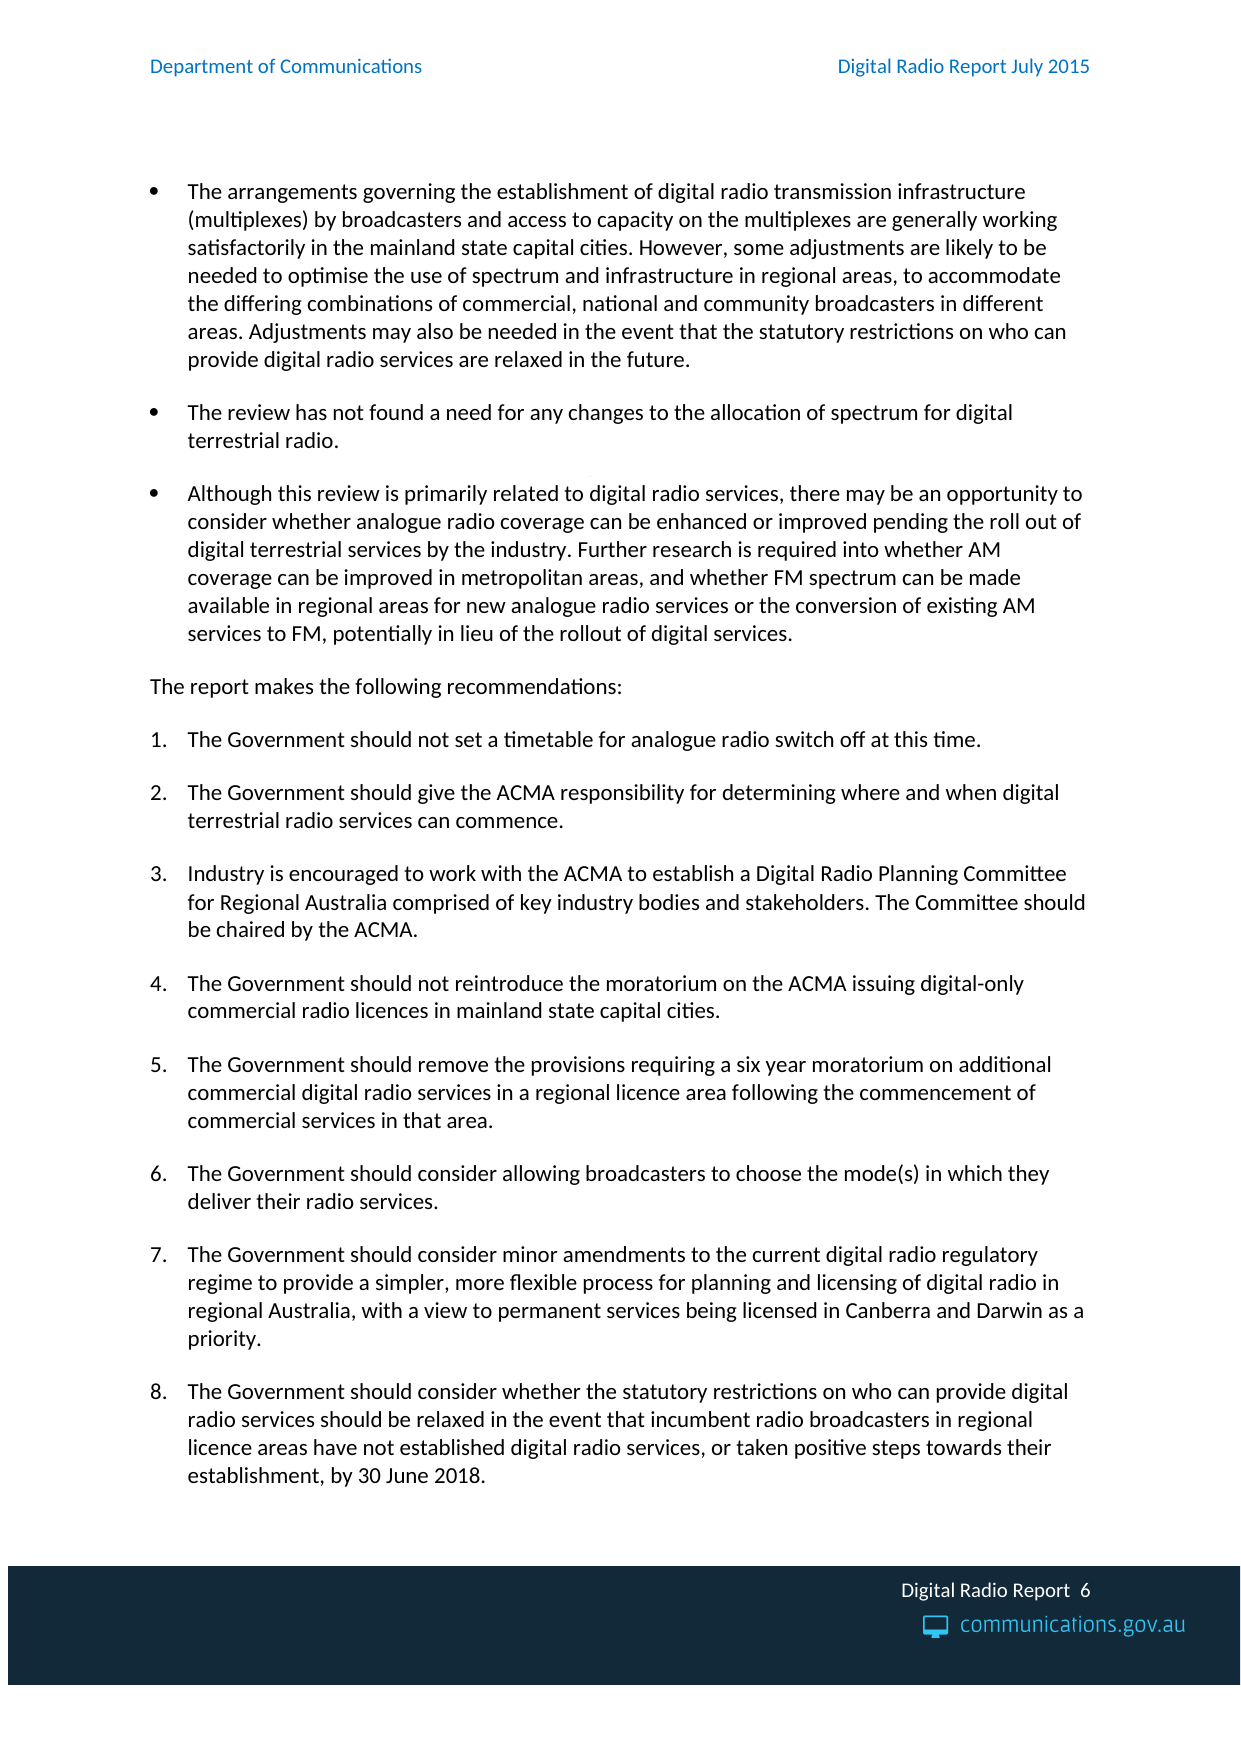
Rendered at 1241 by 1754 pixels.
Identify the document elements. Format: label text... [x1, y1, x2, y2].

text The report makes the following recommendations: [150, 672, 1090, 701]
list The Government should not set a timetable for analogue radio switch off at this time. [150, 726, 1090, 753]
list Although this review is primarily related to digital radio services, there may be an opportunity to consider whether analogue radio coverage can be enhanced or improved pending the roll out of digital terrestrial services by the industry. Further research is required into whether AM coverage can be improved in metropolitan areas, and whether FM spectrum can be made available in regional areas for new analogue radio services or the conversion of existing AM services to FM, potentially in lieu of the rollout of digital services. [150, 479, 1090, 647]
list The review has not found a need for any changes to the allocation of spectrum for digital terrestrial radio. [150, 398, 1090, 454]
list Industry is encouraged to work with the ACMA to establish a Digital Radio Planning Committee for Regional Australia comprised of key industry bodies and stakeholders. The Committee should be chaired by the ACMA. [150, 859, 1090, 944]
list The arrangements governing the establishment of digital radio transmission infrastructure (multiplexes) by broadcasters and access to capacity on the multiplexes are generally working satisfactorily in the mainland state capital cities. However, some adjustments are likely to be needed to optimise the use of spectrum and infrastructure in regional areas, to accommodate the differing combinations of commercial, national and community broadcasters in different areas. Adjustments may also be needed in the event that the statutory restrictions on who can provide digital radio services are relaxed in the future. [150, 177, 1090, 373]
list The Government should consider whether the statutory restrictions on who can provide digital radio services should be relaxed in the event that incumbent radio broadcasters in regional licence areas have not established digital radio services, or taken positive steps towards their establishment, by 30 June 2018. [150, 1377, 1090, 1489]
picture [8, 1566, 1241, 1685]
list The Government should remove the provisions requiring a six year moratorium on additional commercial digital radio services in a regional licence area following the commencement of commercial services in that area. [150, 1050, 1090, 1134]
list The Government should give the ACMA responsibility for determining where and when digital terrestrial radio services can commence. [150, 778, 1090, 834]
list The Government should consider minor amendments to the current digital radio regulatory regime to provide a simpler, more flexible process for planning and licensing of digital radio in regional Australia, with a view to permanent services being licensed in Canberra and Darwin as a priority. [150, 1240, 1090, 1352]
list The Government should not reintroduce the moratorium on the ACMA issuing digital-only commercial radio licences in mainland state capital cities. [150, 969, 1090, 1025]
list The Government should consider allowing broadcasters to choose the mode(s) in which they deliver their radio services. [150, 1159, 1090, 1215]
